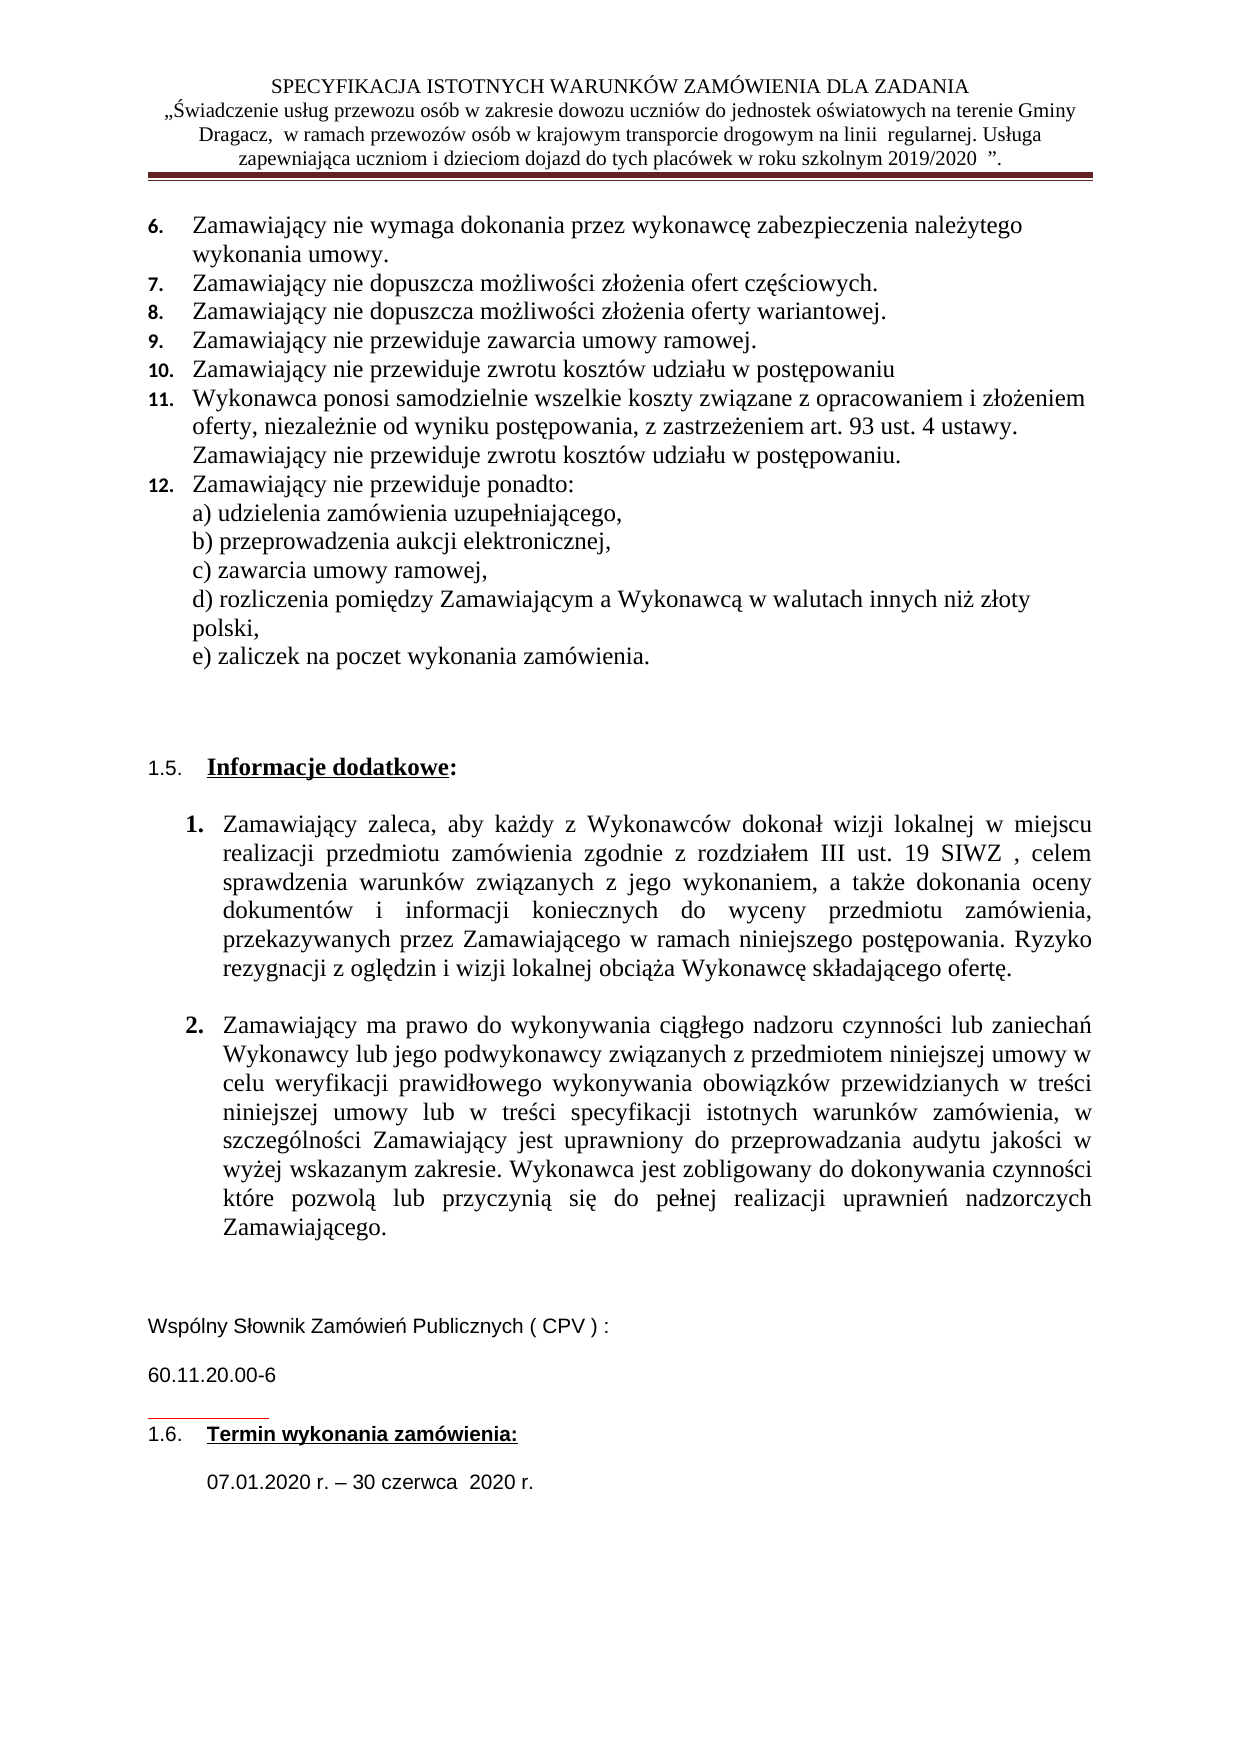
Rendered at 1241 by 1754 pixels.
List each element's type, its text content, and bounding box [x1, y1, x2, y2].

list Wykonawca ponosi samodzielnie wszelkie koszty związane z opracowaniem i złożeniem oferty, niezależnie od wyniku postępowania, z zastrzeżeniem art. 93 ust. 4 ustawy. Zamawiający nie przewiduje zwrotu kosztów udziału w postępowaniu. [148, 383, 1093, 469]
text Wspólny Słownik Zamówień Publicznych ( CPV ) : [148, 1314, 1093, 1338]
list Zamawiający zaleca, aby każdy z Wykonawców dokonał wizji lokalnej w miejscu realizacji przedmiotu zamówienia zgodnie z rozdziałem III ust. 19 SIWZ , celem sprawdzenia warunków związanych z jego wykonaniem, a także dokonania oceny dokumentów i informacji koniecznych do wyceny przedmiotu zamówienia, przekazywanych przez Zamawiającego w ramach niniejszego postępowania. Ryzyko rezygnacji z oględzin i wizji lokalnej obciąża Wykonawcę składającego ofertę. [185, 809, 1093, 982]
text a) udzielenia zamówienia uzupełniającego, [192, 498, 1093, 526]
text d) rozliczenia pomiędzy Zamawiającym a Wykonawcą w walutach innych niż złoty polski, [192, 584, 1093, 641]
text 60.11.20.00-6 [148, 1363, 1093, 1387]
list Zamawiający nie przewiduje zawarcia umowy ramowej. [148, 325, 1093, 354]
list Informacje dodatkowe: [148, 752, 1093, 780]
list Zamawiający nie przewiduje ponadto: [148, 469, 1093, 498]
list Zamawiający nie przewiduje zwrotu kosztów udziału w postępowaniu [148, 354, 1093, 383]
list Zamawiający nie dopuszcza możliwości złożenia oferty wariantowej. [148, 296, 1093, 325]
list Zamawiający nie dopuszcza możliwości złożenia ofert częściowych. [148, 268, 1093, 296]
list Termin wykonania zamówienia: [148, 1422, 1093, 1446]
text c) zawarcia umowy ramowej, [192, 555, 1093, 584]
text e) zaliczek na poczet wykonania zamówienia. [192, 641, 1093, 670]
text b) przeprowadzenia aukcji elektronicznej, [192, 526, 1093, 555]
text 07.01.2020 r. – 30 czerwca 2020 r. [207, 1470, 1093, 1494]
list Zamawiający ma prawo do wykonywania ciągłego nadzoru czynności lub zaniechań Wykonawcy lub jego podwykonawcy związanych z przedmiotem niniejszej umowy w celu weryfikacji prawidłowego wykonywania obowiązków przewidzianych w treści niniejszej umowy lub w treści specyfikacji istotnych warunków zamówienia, w szczególności Zamawiający jest uprawniony do przeprowadzania audytu jakości w wyżej wskazanym zakresie. Wykonawca jest zobligowany do dokonywania czynności które pozwolą lub przyczynią się do pełnej realizacji uprawnień nadzorczych Zamawiającego. [185, 1010, 1093, 1240]
list Zamawiający nie wymaga dokonania przez wykonawcę zabezpieczenia należytego wykonania umowy. [148, 210, 1093, 268]
